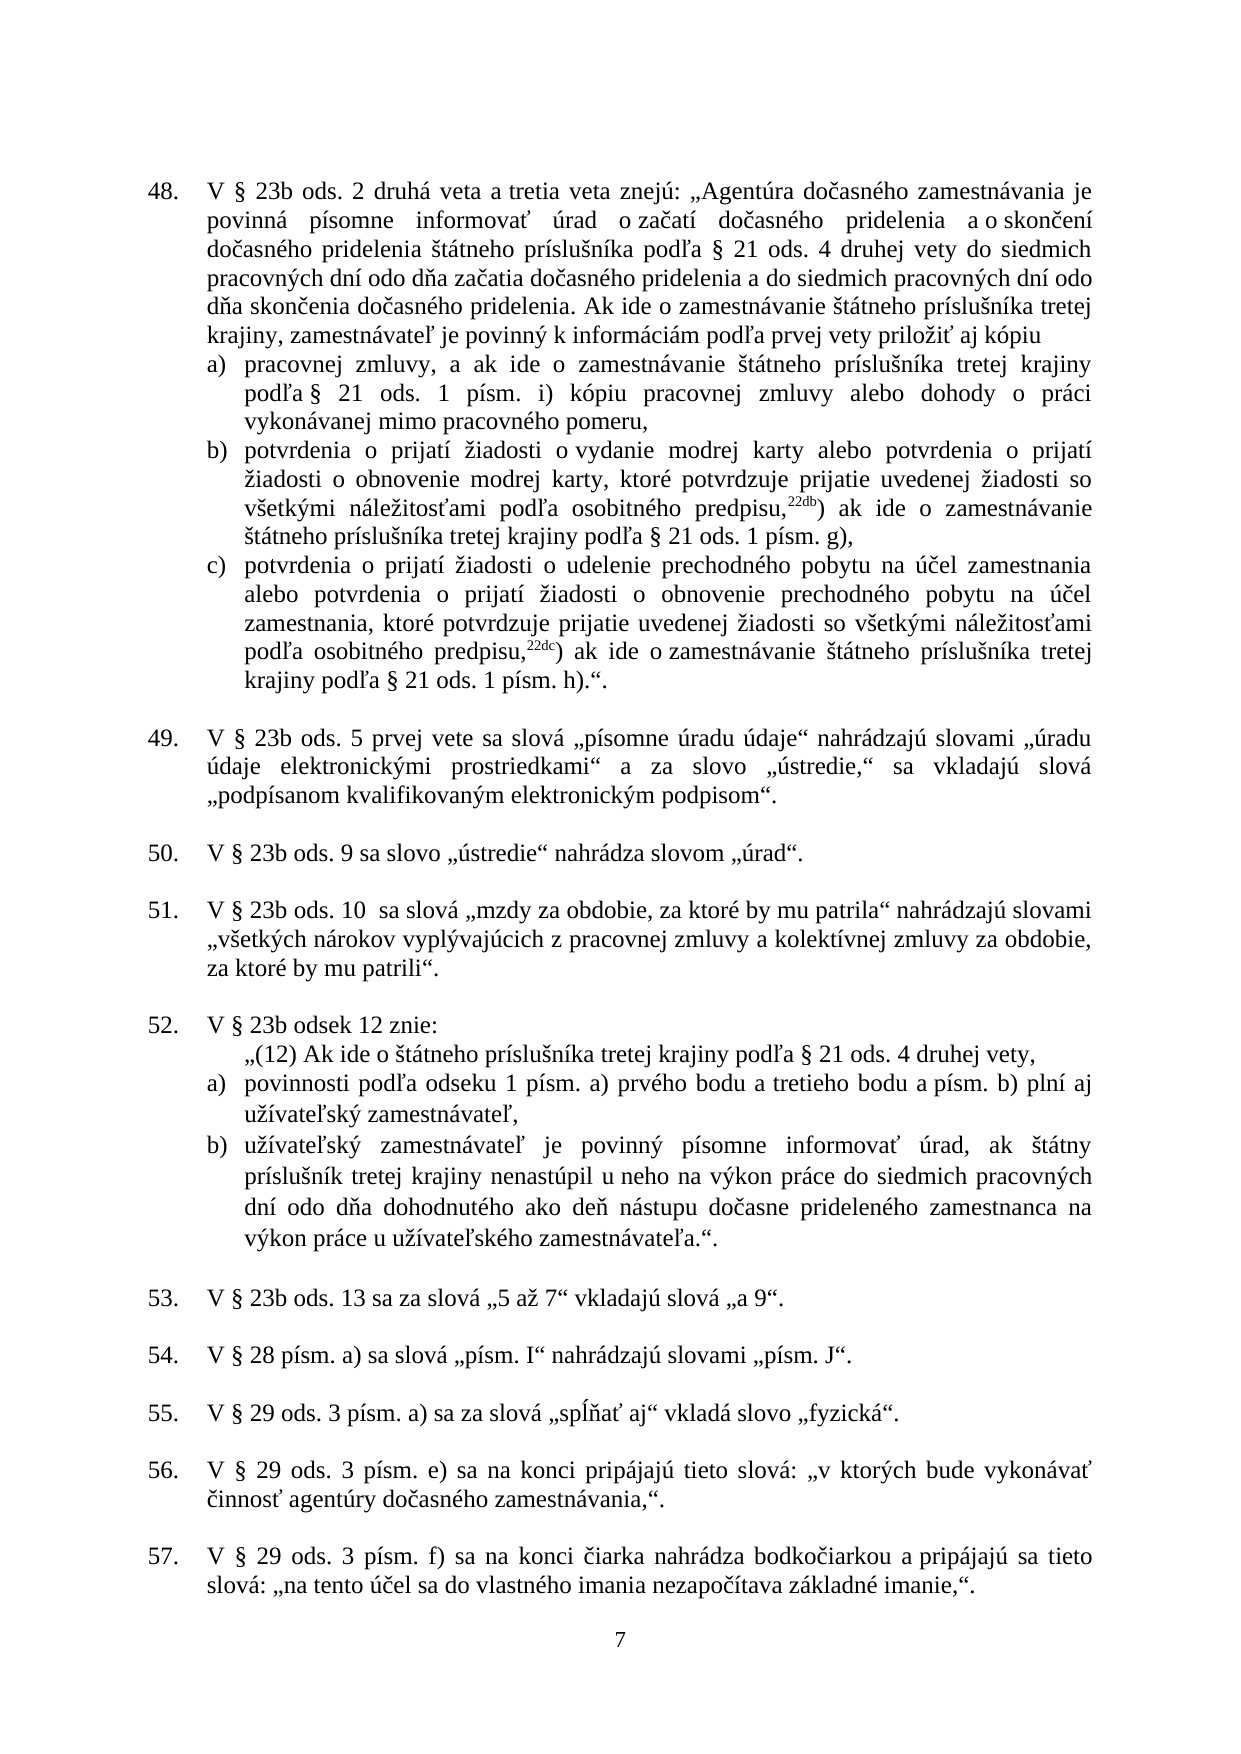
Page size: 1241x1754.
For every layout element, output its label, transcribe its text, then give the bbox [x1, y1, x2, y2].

list potvrdenia o prijatí žiadosti o vydanie modrej karty alebo potvrdenia o prijatí žiadosti o obnovenie modrej karty, ktoré potvrdzuje prijatie uvedenej žiadosti so všetkými náležitosťami podľa osobitného predpisu,22db) ak ide o zamestnávanie štátneho príslušníka tretej krajiny podľa § 21 ods. 1 písm. g), [207, 435, 1093, 550]
list V § 23b ods. 13 sa za slová „5 až 7“ vkladajú slová „a 9“. [148, 1283, 1093, 1311]
list potvrdenia o prijatí žiadosti o udelenie prechodného pobytu na účel zamestnania alebo potvrdenia o prijatí žiadosti o obnovenie prechodného pobytu na účel zamestnania, ktoré potvrdzuje prijatie uvedenej žiadosti so všetkými náležitosťami podľa osobitného predpisu,22dc) ak ide o zamestnávanie štátneho príslušníka tretej krajiny podľa § 21 ods. 1 písm. h).“. [207, 550, 1093, 694]
list V § 23b ods. 10 sa slová „mzdy za obdobie, za ktoré by mu patrila“ nahrádzajú slovami „všetkých nárokov vyplývajúcich z pracovnej zmluvy a kolektívnej zmluvy za obdobie, za ktoré by mu patrili“. [148, 895, 1093, 981]
list V § 23b ods. 9 sa slovo „ústredie“ nahrádza slovom „úrad“. [148, 838, 1093, 866]
list V § 29 ods. 3 písm. f) sa na konci čiarka nahrádza bodkočiarkou a pripájajú sa tieto slová: „na tento účel sa do vlastného imania nezapočítava základné imanie,“. [148, 1541, 1093, 1599]
list pracovnej zmluvy, a ak ide o zamestnávanie štátneho príslušníka tretej krajiny podľa § 21 ods. 1 písm. i) kópiu pracovnej zmluvy alebo dohody o práci vykonávanej mimo pracovného pomeru, [207, 349, 1093, 435]
list V § 23b ods. 2 druhá veta a tretia veta znejú: „Agentúra dočasného zamestnávania je povinná písomne informovať úrad o začatí dočasného pridelenia a o skončení dočasného pridelenia štátneho príslušníka podľa § 21 ods. 4 druhej vety do siedmich pracovných dní odo dňa začatia dočasného pridelenia a do siedmich pracovných dní odo dňa skončenia dočasného pridelenia. Ak ide o zamestnávanie štátneho príslušníka tretej krajiny, zamestnávateľ je povinný k informáciám podľa prvej vety priložiť aj kópiu [148, 176, 1093, 349]
list V § 23b ods. 5 prvej vete sa slová „písomne úradu údaje“ nahrádzajú slovami „úradu údaje elektronickými prostriedkami“ a za slovo „ústredie,“ sa vkladajú slová „podpísanom kvalifikovaným elektronickým podpisom“. [148, 723, 1093, 809]
text „(12) Ak ide o štátneho príslušníka tretej krajiny podľa § 21 ods. 4 druhej vety, [207, 1039, 1093, 1068]
list užívateľský zamestnávateľ je povinný písomne informovať úrad, ak štátny príslušník tretej krajiny nenastúpil u neho na výkon práce do siedmich pracovných dní odo dňa dohodnutého ako deň nástupu dočasne prideleného zamestnanca na výkon práce u užívateľského zamestnávateľa.“. [207, 1130, 1093, 1252]
list V § 29 ods. 3 písm. e) sa na konci pripájajú tieto slová: „v ktorých bude vykonávať činnosť agentúry dočasného zamestnávania,“. [148, 1455, 1093, 1513]
list V § 29 ods. 3 písm. a) sa za slová „spĺňať aj“ vkladá slovo „fyzická“. [148, 1398, 1093, 1426]
list V § 28 písm. a) sa slová „písm. I“ nahrádzajú slovami „písm. J“. [148, 1340, 1093, 1369]
list V § 23b odsek 12 znie: [148, 1010, 1093, 1039]
list povinnosti podľa odseku 1 písm. a) prvého bodu a tretieho bodu a písm. b) plní aj užívateľský zamestnávateľ, [207, 1068, 1093, 1127]
